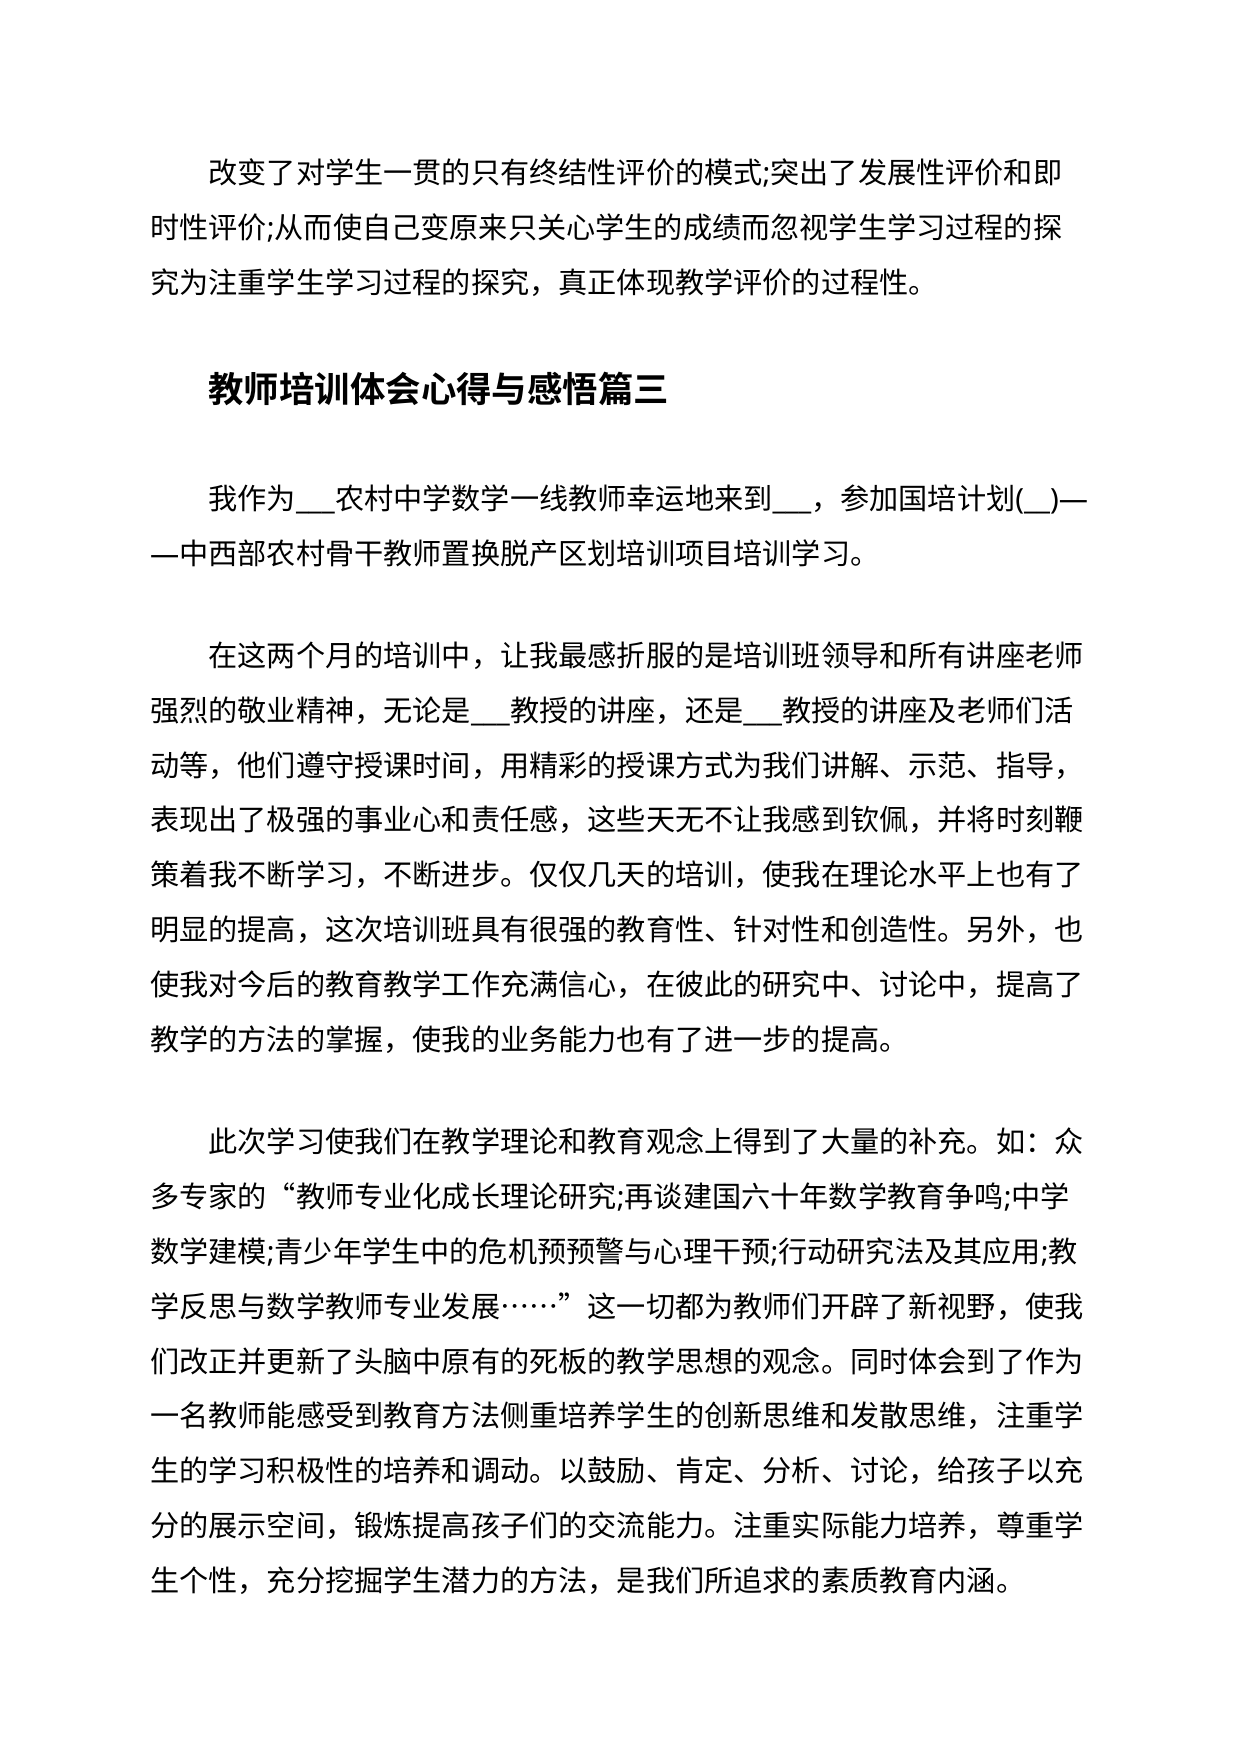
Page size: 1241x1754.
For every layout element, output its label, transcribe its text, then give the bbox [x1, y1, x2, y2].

text 我作为___农村中学数学一线教师幸运地来到___，参加国培计划(__)——中西部农村骨干教师置换脱产区划培训项目培训学习。 [150, 475, 1090, 573]
text 教师培训体会心得与感悟篇三 [150, 362, 1090, 413]
text 此次学习使我们在教学理论和教育观念上得到了大量的补充。如：众多专家的“教师专业化成长理论研究;再谈建国六十年数学教育争鸣;中学数学建模;青少年学生中的危机预预警与心理干预;行动研究法及其应用;教学反思与数学教师专业发展……”这一切都为教师们开辟了新视野，使我们改正并更新了头脑中原有的死板的教学思想的观念。同时体会到了作为一名教师能感受到教育方法侧重培养学生的创新思维和发散思维，注重学生的学习积极性的培养和调动。以鼓励、肯定、分析、讨论，给孩子以充分的展示空间，锻炼提高孩子们的交流能力。注重实际能力培养，尊重学生个性，充分挖掘学生潜力的方法，是我们所追求的素质教育内涵。 [150, 1118, 1090, 1600]
text 在这两个月的培训中，让我最感折服的是培训班领导和所有讲座老师强烈的敬业精神，无论是___教授的讲座，还是___教授的讲座及老师们活动等，他们遵守授课时间，用精彩的授课方式为我们讲解、示范、指导，表现出了极强的事业心和责任感，这些天无不让我感到钦佩，并将时刻鞭策着我不断学习，不断进步。仅仅几天的培训，使我在理论水平上也有了明显的提高，这次培训班具有很强的教育性、针对性和创造性。另外，也使我对今后的教育教学工作充满信心，在彼此的研究中、讨论中，提高了教学的方法的掌握，使我的业务能力也有了进一步的提高。 [150, 632, 1090, 1059]
text 改变了对学生一贯的只有终结性评价的模式;突出了发展性评价和即时性评价;从而使自己变原来只关心学生的成绩而忽视学生学习过程的探究为注重学生学习过程的探究，真正体现教学评价的过程性。 [150, 150, 1090, 302]
